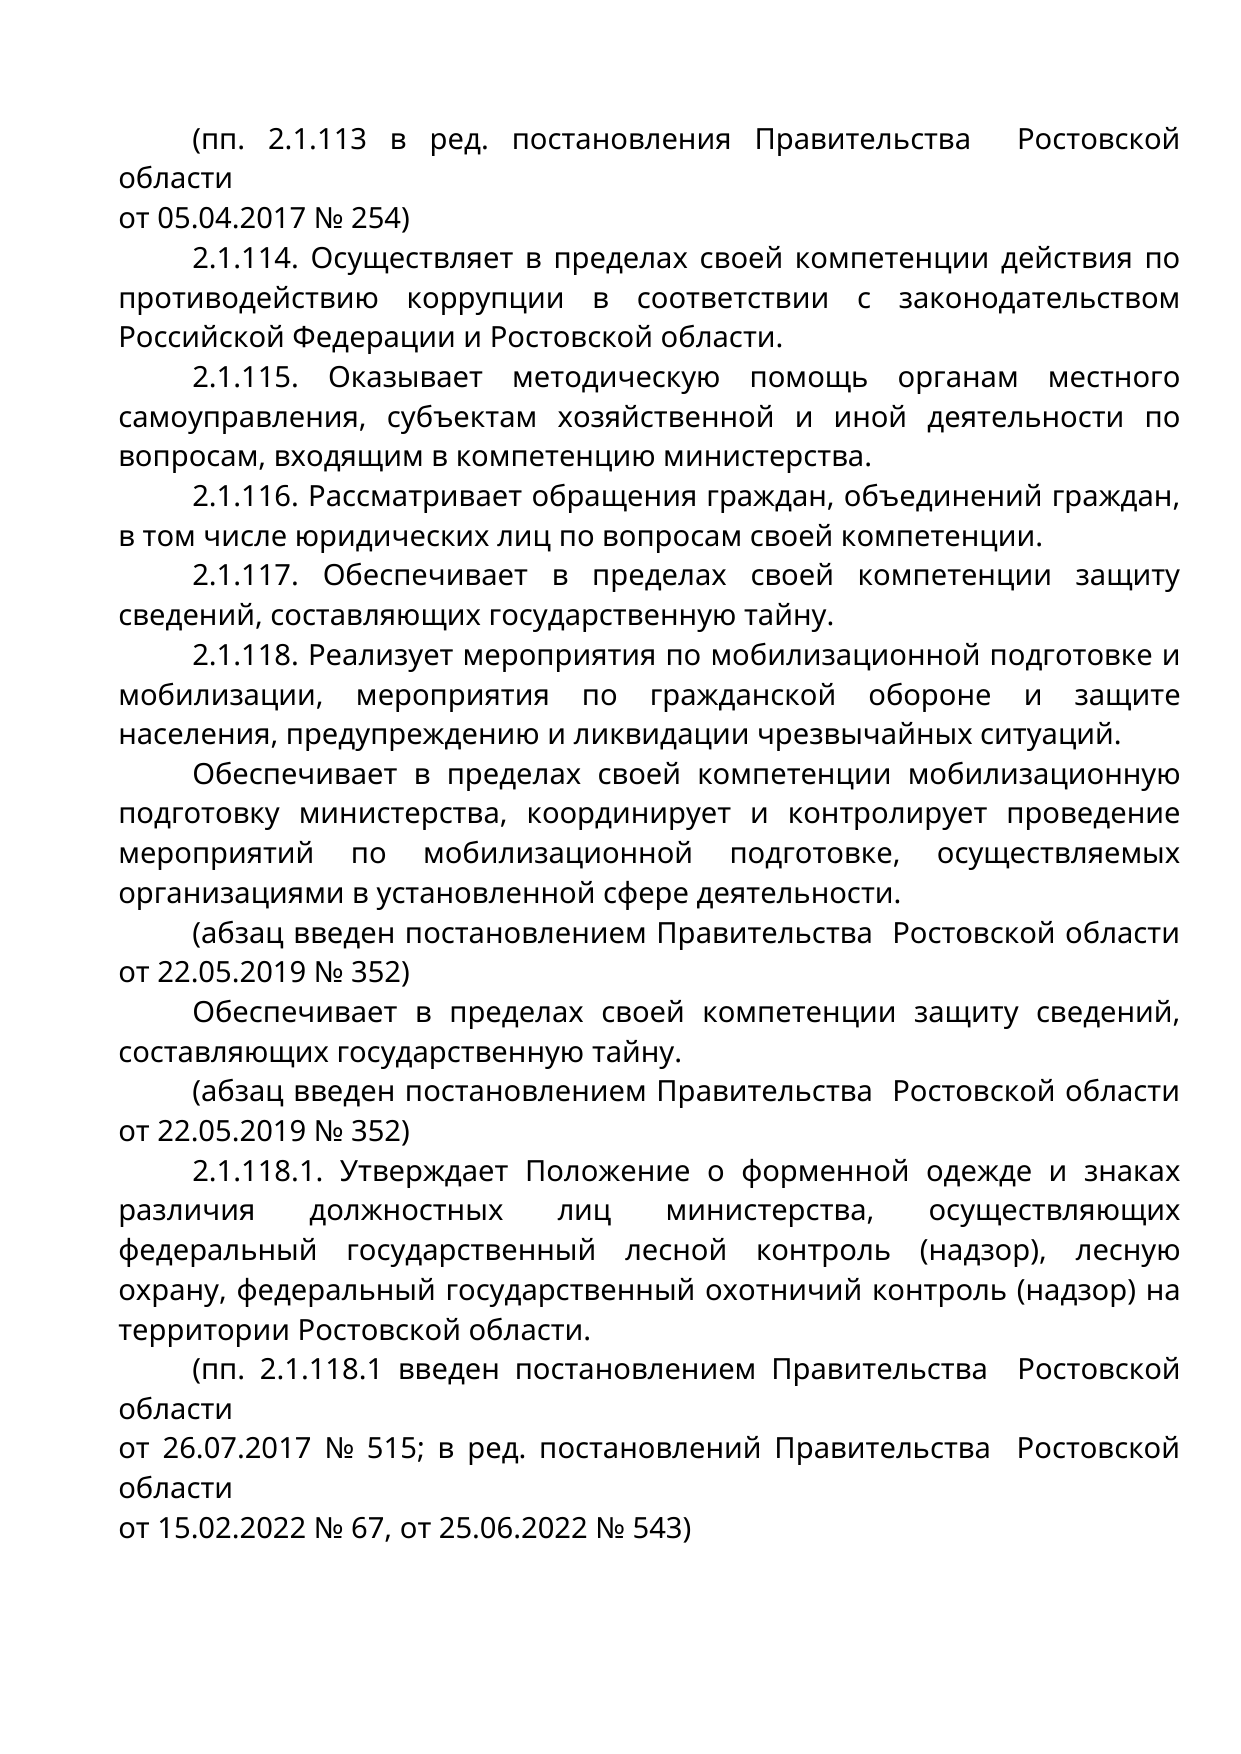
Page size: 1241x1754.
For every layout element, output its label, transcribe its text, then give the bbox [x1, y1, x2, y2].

text (пп. 2.1.113 в ред. постановления Правительства Ростовской области от 05.04.2017 № 254) [118, 118, 1181, 237]
text Обеспечивает в пределах своей компетенции защиту сведений, составляющих государственную тайну. [118, 991, 1181, 1071]
text 2.1.114. Осуществляет в пределах своей компетенции действия по противодействию коррупции в соответствии с законодательством Российской Федерации и Ростовской области. [118, 237, 1181, 356]
text (пп. 2.1.118.1 введен постановлением Правительства Ростовской области от 26.07.2017 № 515; в ред. постановлений Правительства Ростовской области от 15.02.2022 № 67, от 25.06.2022 № 543) [118, 1348, 1181, 1547]
text (абзац введен постановлением Правительства Ростовской области от 22.05.2019 № 352) [118, 912, 1181, 991]
text 2.1.116. Рассматривает обращения граждан, объединений граждан, в том числе юридических лиц по вопросам своей компетенции. [118, 475, 1181, 555]
text 2.1.118.1. Утверждает Положение о форменной одежде и знаках различия должностных лиц министерства, осуществляющих федеральный государственный лесной контроль (надзор), лесную охрану, федеральный государственный охотничий контроль (надзор) на территории Ростовской области. [118, 1150, 1181, 1348]
text 2.1.115. Оказывает методическую помощь органам местного самоуправления, субъектам хозяйственной и иной деятельности по вопросам, входящим в компетенцию министерства. [118, 356, 1181, 475]
text 2.1.117. Обеспечивает в пределах своей компетенции защиту сведений, составляющих государственную тайну. [118, 555, 1181, 634]
text 2.1.118. Реализует мероприятия по мобилизационной подготовке и мобилизации, мероприятия по гражданской обороне и защите населения, предупреждению и ликвидации чрезвычайных ситуаций. [118, 634, 1181, 753]
text Обеспечивает в пределах своей компетенции мобилизационную подготовку министерства, координирует и контролирует проведение мероприятий по мобилизационной подготовке, осуществляемых организациями в установленной сфере деятельности. [118, 753, 1181, 912]
text (абзац введен постановлением Правительства Ростовской области от 22.05.2019 № 352) [118, 1071, 1181, 1150]
